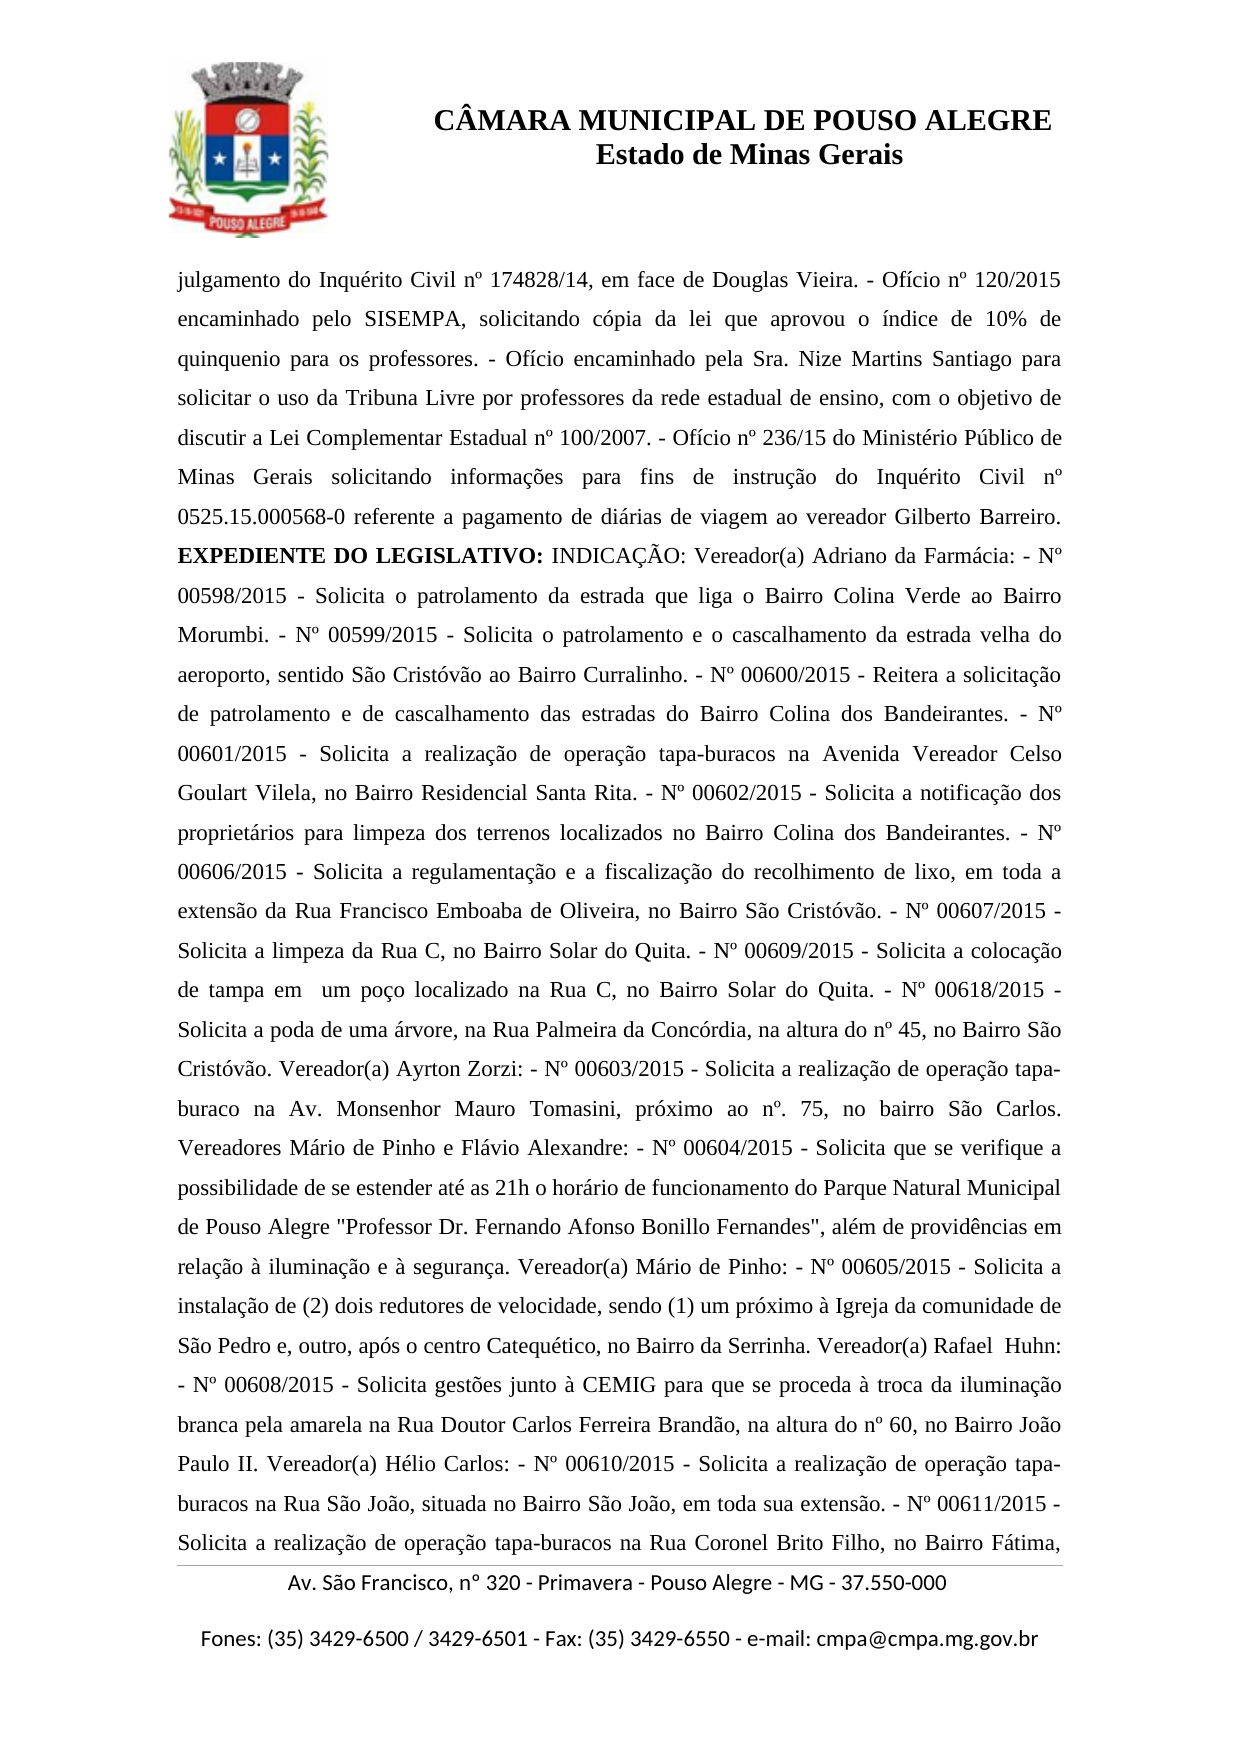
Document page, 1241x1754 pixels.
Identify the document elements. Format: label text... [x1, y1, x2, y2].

picture [168, 62, 329, 238]
